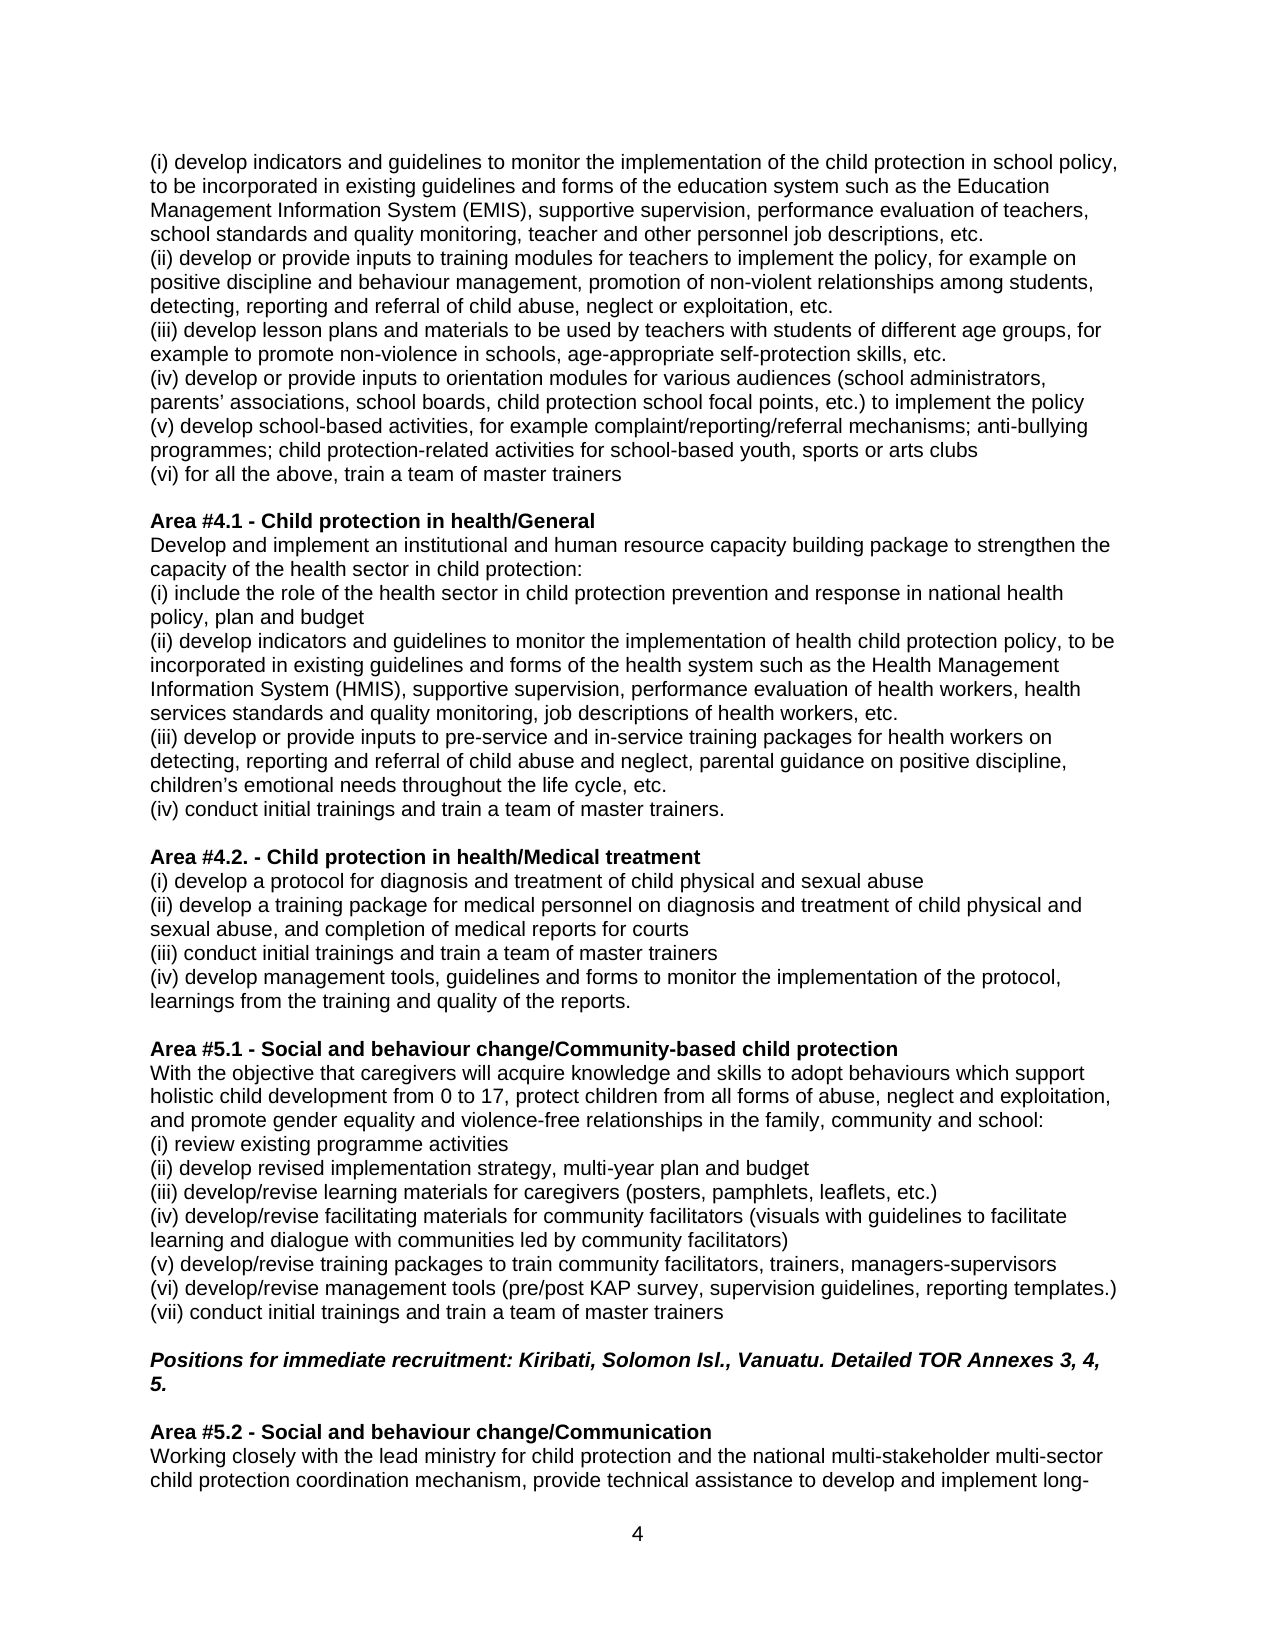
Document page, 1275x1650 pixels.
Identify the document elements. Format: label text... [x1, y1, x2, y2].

text Positions for immediate recruitment: Kiribati, Solomon Isl., Vanuatu. Detailed TOR Annexes 3, 4, 5. [150, 1348, 1125, 1396]
text (i) develop a protocol for diagnosis and treatment of child physical and sexual abuse [150, 869, 1125, 893]
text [150, 1444, 1125, 1492]
text (iv) develop or provide inputs to orientation modules for various audiences (school administrators, parents’ associations, school boards, child protection school focal points, etc.) to implement the policy [150, 366, 1125, 413]
text (iii) conduct initial trainings and train a team of master trainers [150, 941, 1125, 964]
text (vi) for all the above, train a team of master trainers [150, 461, 1125, 485]
text (v) develop/revise training packages to train community facilitators, trainers, managers-supervisors [150, 1252, 1125, 1276]
text (i) include the role of the health sector in child protection prevention and response in national health policy, plan and budget [150, 581, 1125, 629]
text (vi) develop/revise management tools (pre/post KAP survey, supervision guidelines, reporting templates.) [150, 1276, 1125, 1300]
text (ii) develop revised implementation strategy, multi-year plan and budget [150, 1156, 1125, 1180]
text With the objective that caregivers will acquire knowledge and skills to adopt behaviours which support holistic child development from 0 to 17, protect children from all forms of abuse, neglect and exploitation, and promote gender equality and violence-free relationships in the family, community and school: [150, 1060, 1125, 1132]
text Area #4.2. - Child protection in health/Medical treatment [150, 845, 1125, 869]
text (ii) develop a training package for medical personnel on diagnosis and treatment of child physical and sexual abuse, and completion of medical reports for courts [150, 893, 1125, 941]
text (v) develop school-based activities, for example complaint/reporting/referral mechanisms; anti-bullying programmes; child protection-related activities for school-based youth, sports or arts clubs [150, 413, 1125, 461]
text Area #5.1 - Social and behaviour change/Community-based child protection [150, 1036, 1125, 1060]
text (iii) develop/revise learning materials for caregivers (posters, pamphlets, leaflets, etc.) [150, 1180, 1125, 1204]
text (iv) conduct initial trainings and train a team of master trainers. [150, 797, 1125, 821]
text Area #5.2 - Social and behaviour change/Communication [150, 1420, 1125, 1444]
text (ii) develop indicators and guidelines to monitor the implementation of health child protection policy, to be incorporated in existing guidelines and forms of the health system such as the Health Management Information System (HMIS), supportive supervision, performance evaluation of health workers, health services standards and quality monitoring, job descriptions of health workers, etc. [150, 629, 1125, 725]
text Area #4.1 - Child protection in health/General [150, 509, 1125, 533]
text (i) review existing programme activities [150, 1132, 1125, 1156]
text (iv) develop/revise facilitating materials for community facilitators (visuals with guidelines to facilitate learning and dialogue with communities led by community facilitators) [150, 1204, 1125, 1252]
list Develop and implement an institutional and human resource capacity building package to strengthen the capacity of the health sector in child protection: [150, 533, 1125, 581]
text (ii) develop or provide inputs to training modules for teachers to implement the policy, for example on positive discipline and behaviour management, promotion of non-violent relationships among students, detecting, reporting and referral of child abuse, neglect or exploitation, etc. [150, 246, 1125, 318]
text (iii) develop or provide inputs to pre-service and in-service training packages for health workers on detecting, reporting and referral of child abuse and neglect, parental guidance on positive discipline, children’s emotional needs throughout the life cycle, etc. [150, 725, 1125, 797]
text (i) develop indicators and guidelines to monitor the implementation of the child protection in school policy, to be incorporated in existing guidelines and forms of the education system such as the Education Management Information System (EMIS), supportive supervision, performance evaluation of teachers, school standards and quality monitoring, teacher and other personnel job descriptions, etc. [150, 150, 1125, 246]
text (iv) develop management tools, guidelines and forms to monitor the implementation of the protocol, learnings from the training and quality of the reports. [150, 964, 1125, 1012]
text (iii) develop lesson plans and materials to be used by teachers with students of different age groups, for example to promote non-violence in schools, age-appropriate self-protection skills, etc. [150, 318, 1125, 366]
text (vii) conduct initial trainings and train a team of master trainers [150, 1300, 1125, 1324]
